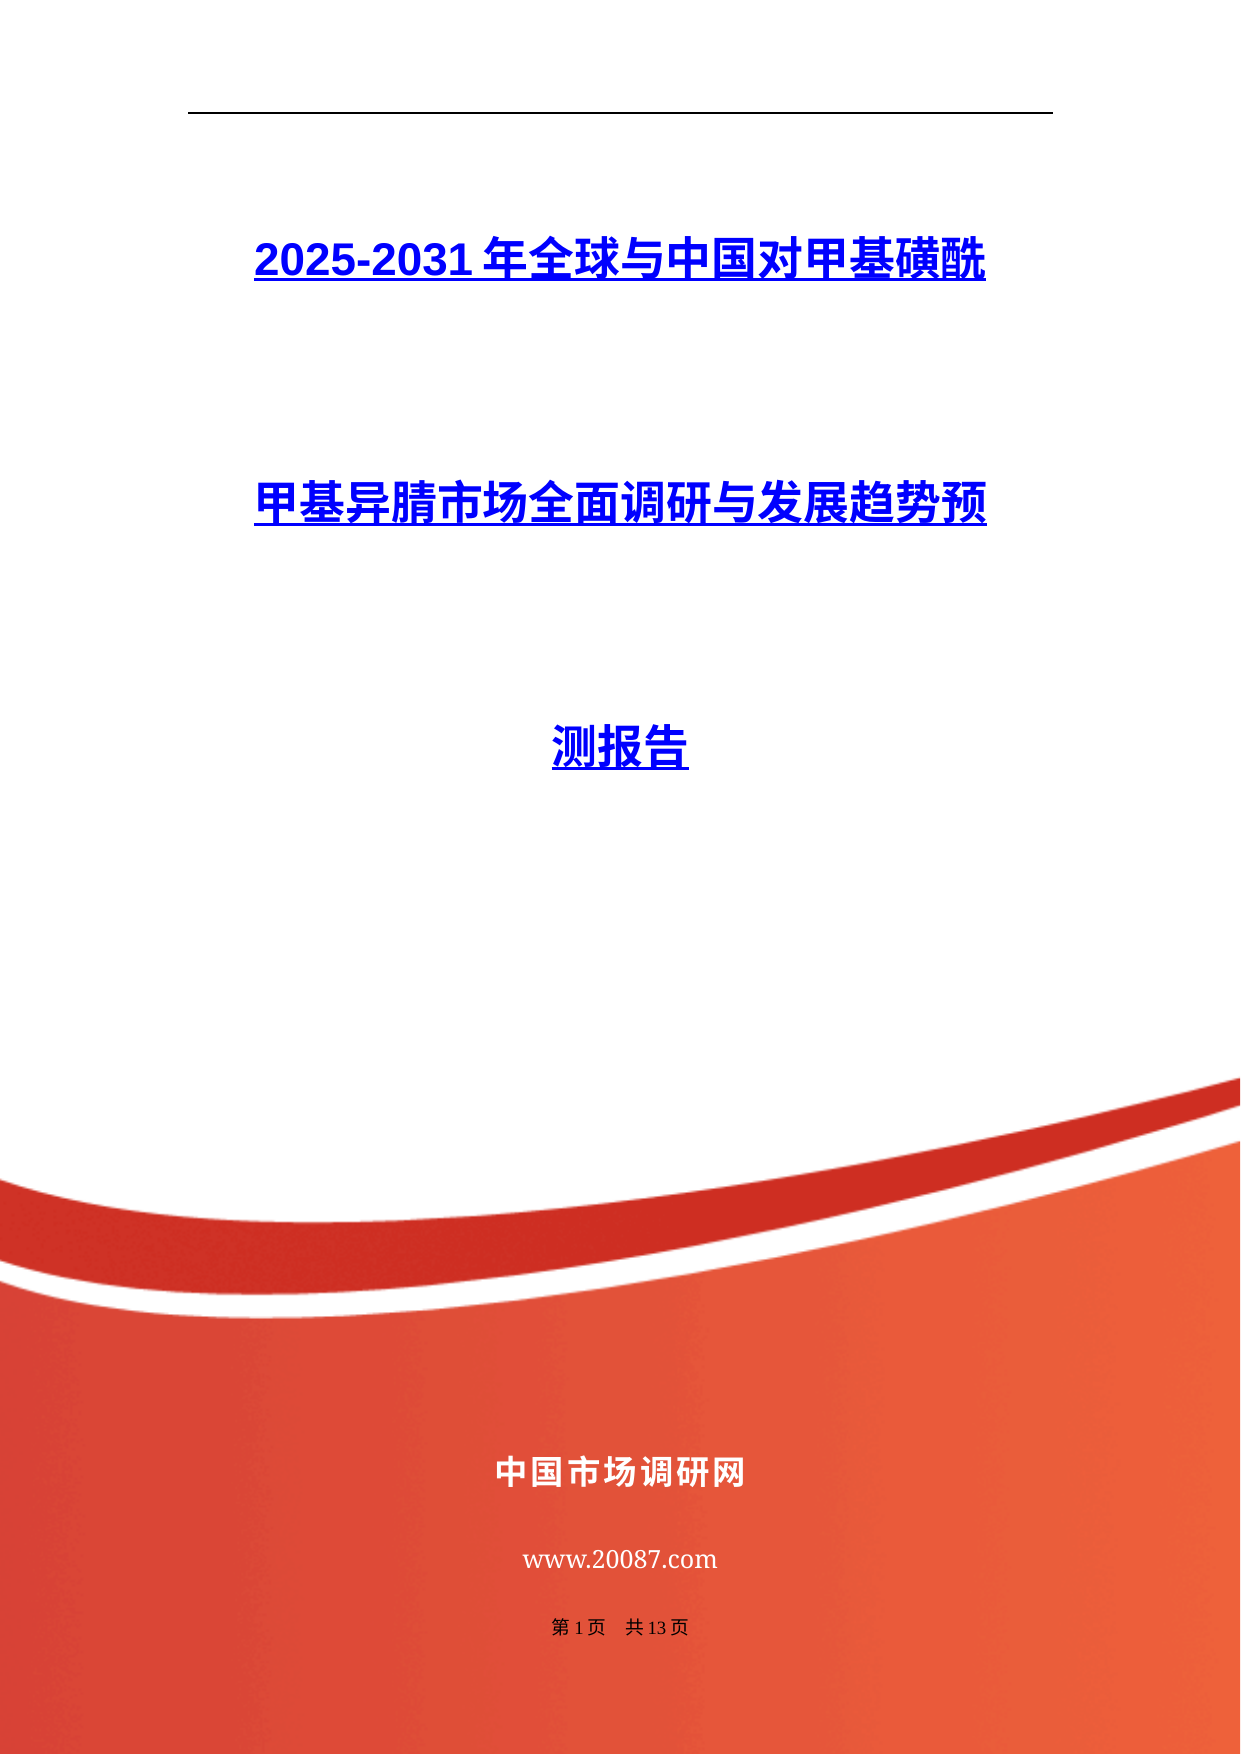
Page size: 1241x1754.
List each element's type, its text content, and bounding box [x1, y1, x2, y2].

subtitle 中国市场调研网 [187, 1437, 1053, 1502]
picture [0, 1006, 1241, 1754]
table_header 2025-2031年全球与中国对甲基磺酰甲基异腈市场全面调研与发展趋势预测报告 [188, 207, 1053, 871]
text www.20087.com [187, 1526, 1053, 1591]
